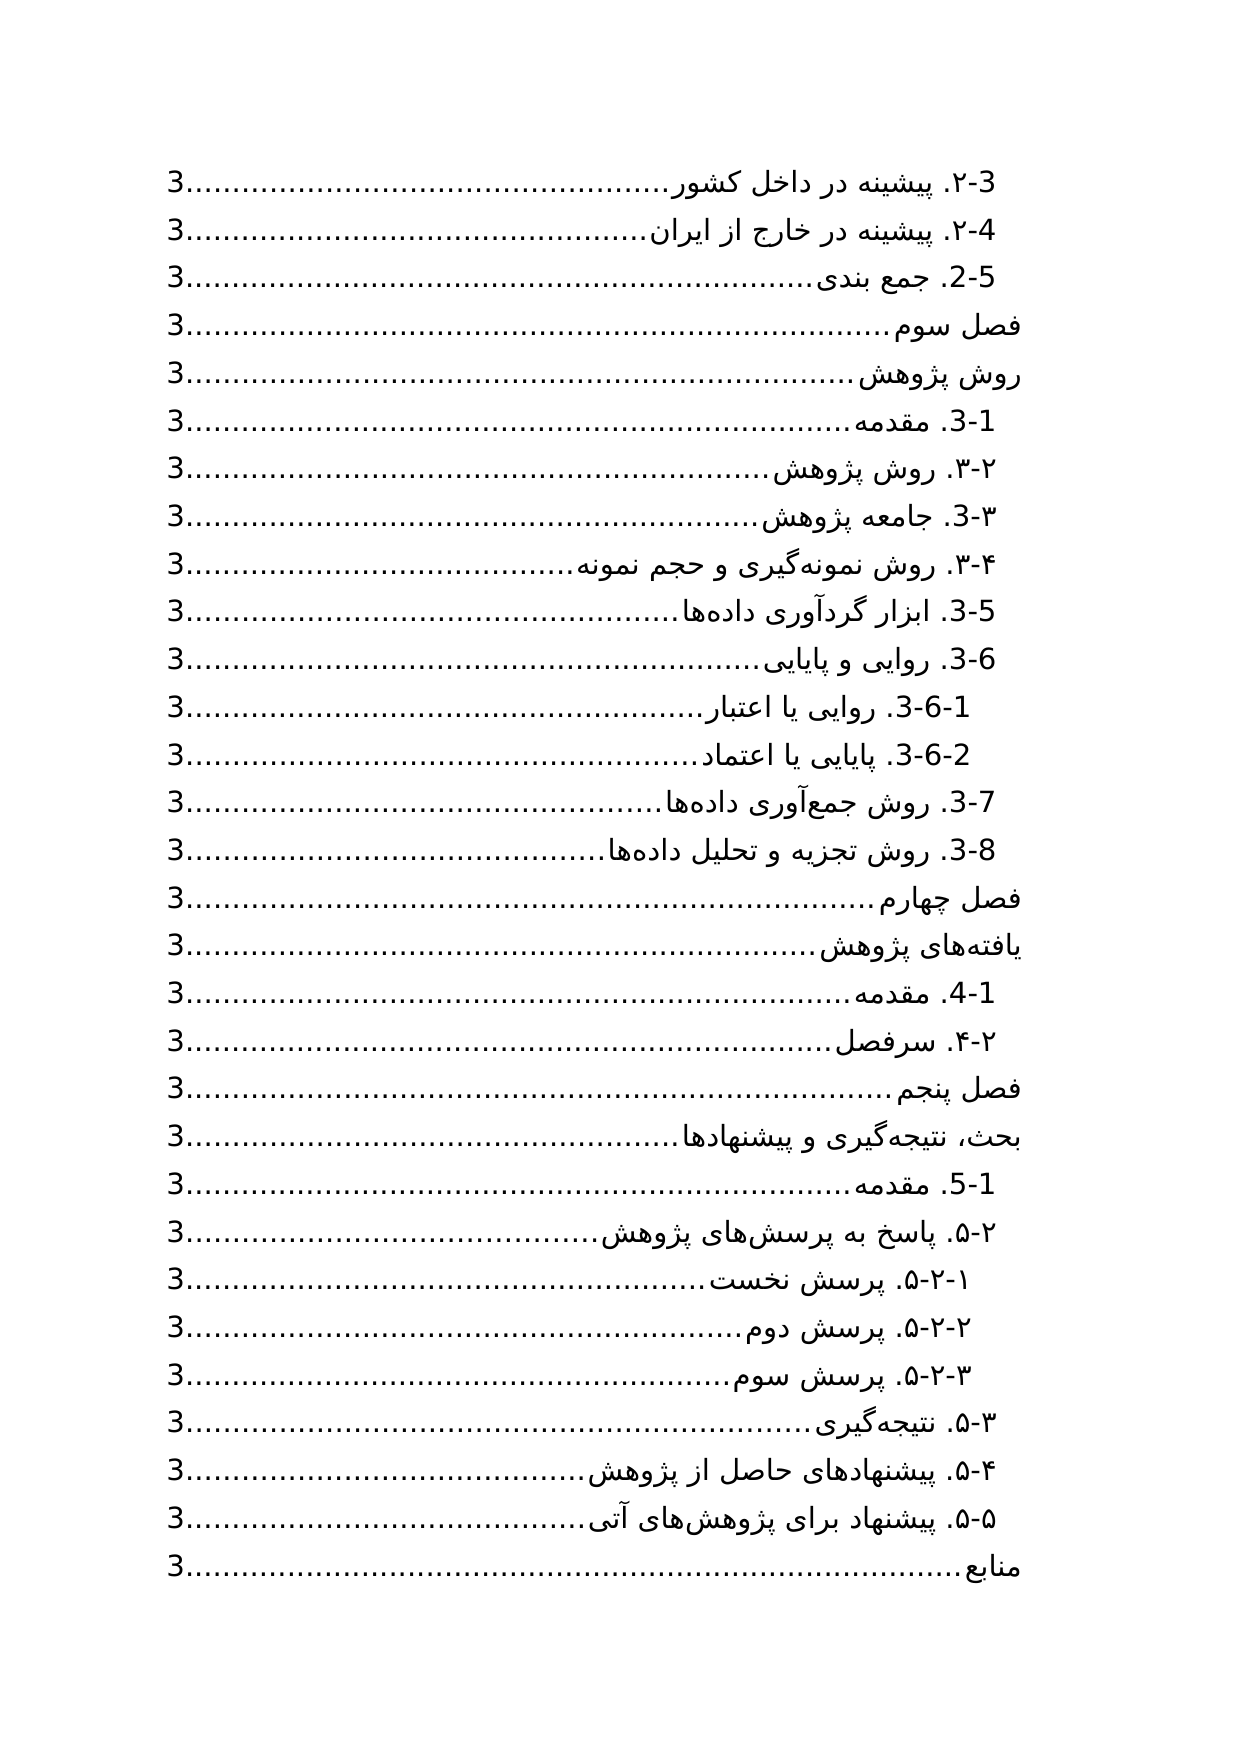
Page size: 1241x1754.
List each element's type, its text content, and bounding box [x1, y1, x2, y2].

text ۵-۴. پیشنهادهای حاصل از پژوهش 3 [165, 1453, 997, 1487]
text 3-5. ابزار گردآوری داده‌ها 3 [165, 595, 997, 629]
text ۵-۲-۱. پرسش نخست 3 [165, 1263, 972, 1297]
text 3-6. روایی و پایایی 3 [165, 642, 997, 676]
text فصل چهارم 3 [165, 881, 1022, 915]
text ۲-4. پیشینه در خارج از ایران 3 [165, 213, 997, 247]
text روش پژوهش 3 [165, 356, 1022, 390]
text فصل پنجم 3 [165, 1072, 1022, 1106]
text ۵-۲-۳. پرسش سوم 3 [165, 1358, 972, 1392]
text ۴-۲. سرفصل 3 [165, 1024, 997, 1058]
text یافته‌های پژوهش 3 [165, 929, 1022, 963]
text 3-1. مقدمه 3 [165, 404, 997, 438]
text فصل سوم 3 [165, 308, 1022, 342]
text 3-۳. جامعه پژوهش 3 [165, 499, 997, 533]
text منابع 3 [165, 1549, 1022, 1583]
text 3-6-2. پایایی یا اعتماد 3 [165, 738, 972, 772]
text ۵-۲. پاسخ به پرسش‌های پژوهش 3 [165, 1215, 997, 1249]
text ۵-۳. نتیجه‌گیری 3 [165, 1406, 997, 1440]
text 3-6-1. روایی یا اعتبار 3 [165, 690, 972, 724]
text 5-1. مقدمه 3 [165, 1167, 997, 1201]
text ۳-۴. روش نمونه‌گیری و حجم نمونه 3 [165, 547, 997, 581]
text 3-8. روش تجزیه و تحلیل داده‌ها 3 [165, 833, 997, 867]
text ۲-3. پیشینه در داخل کشور 3 [165, 165, 997, 199]
text 2-5. جمع بندی 3 [165, 261, 997, 295]
text ۳-۲. روش پژوهش 3 [165, 452, 997, 486]
text 3-7. روش جمع‌آوری داده‌ها 3 [165, 786, 997, 819]
text ۵-۵. پیشنهاد برای پژوهش‌های آتی 3 [165, 1501, 997, 1535]
text 4-1. مقدمه 3 [165, 976, 997, 1010]
text ۵-۲-۲. پرسش دوم 3 [165, 1310, 972, 1344]
text بحث، نتیجه‌گیری و پیشنهاد‌ها 3 [165, 1119, 1022, 1153]
